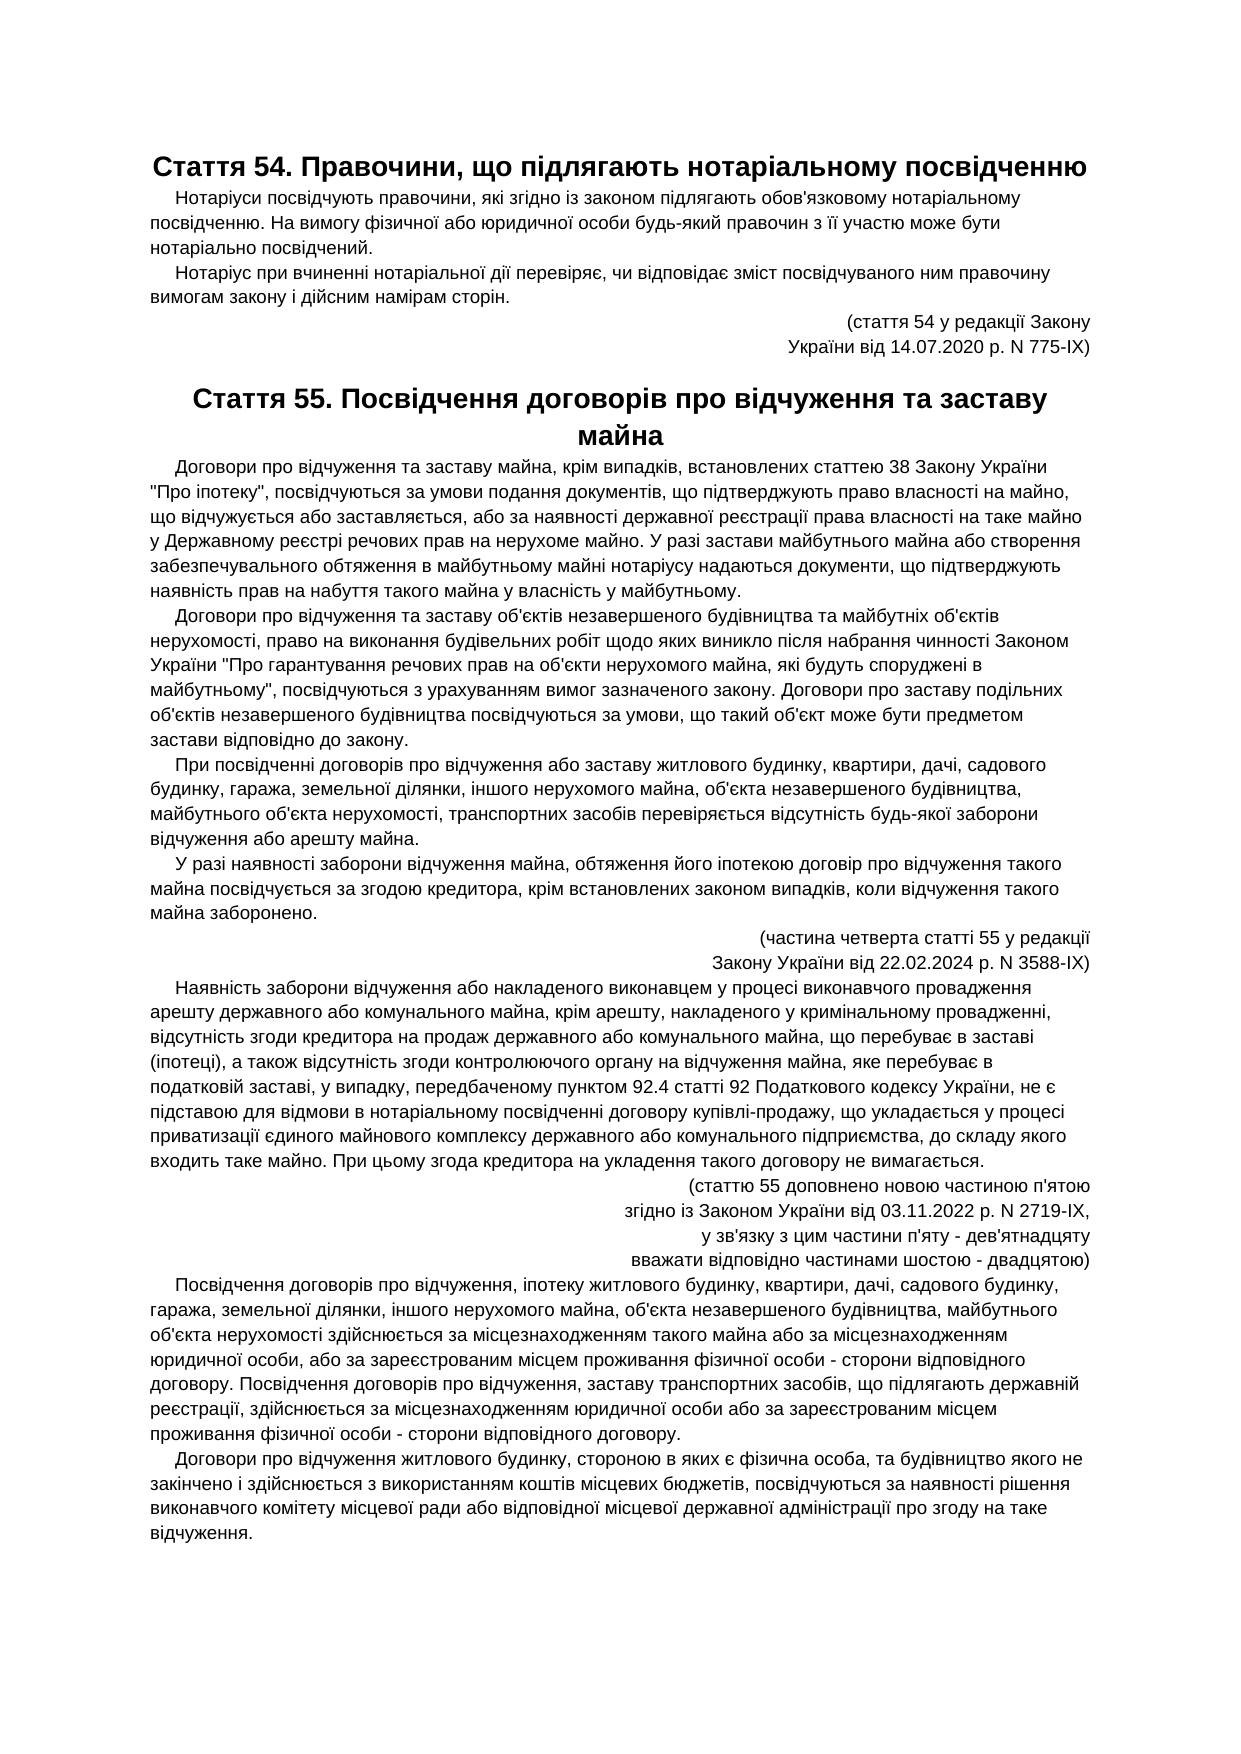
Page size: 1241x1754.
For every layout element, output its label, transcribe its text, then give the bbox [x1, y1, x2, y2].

text (стаття 54 у редакції Закону України від 14.07.2020 р. N 775-IX) [150, 311, 1090, 357]
text Нотаріуси посвідчують правочини, які згідно із законом підлягають обов'язковому нотаріальному посвідченню. На вимогу фізичної або юридичної особи будь-який правочин з її участю може бути нотаріально посвідчений. [150, 187, 1090, 258]
text (частина четверта статті 55 у редакції Закону України від 22.02.2024 р. N 3588-IX) [150, 927, 1090, 973]
subtitle Стаття 55. Посвідчення договорів про відчуження та заставу майна [150, 382, 1090, 451]
text Посвідчення договорів про відчуження, іпотеку житлового будинку, квартири, дачі, садового будинку, гаража, земельної ділянки, іншого нерухомого майна, об'єкта незавершеного будівництва, майбутнього об'єкта нерухомості здійснюється за місцезнаходженням такого майна або за місцезнаходженням юридичної особи, або за зареєстрованим місцем проживання фізичної особи - сторони відповідного договору. Посвідчення договорів про відчуження, заставу транспортних засобів, що підлягають державній реєстрації, здійснюється за місцезнаходженням юридичної особи або за зареєстрованим місцем проживання фізичної особи - сторони відповідного договору. [150, 1274, 1090, 1444]
subtitle Стаття 54. Правочини, що підлягають нотаріальному посвідченню [150, 150, 1090, 182]
text Договори про відчуження житлового будинку, стороною в яких є фізична особа, та будівництво якого не закінчено і здійснюється з використанням коштів місцевих бюджетів, посвідчуються за наявності рішення виконавчого комітету місцевої ради або відповідної місцевої державної адміністрації про згоду на таке відчуження. [150, 1448, 1090, 1543]
text У разі наявності заборони відчуження майна, обтяження його іпотекою договір про відчуження такого майна посвідчується за згодою кредитора, крім встановлених законом випадків, коли відчуження такого майна заборонено. [150, 853, 1090, 924]
text Договори про відчуження та заставу майна, крім випадків, встановлених статтею 38 Закону України "Про іпотеку", посвідчуються за умови подання документів, що підтверджують право власності на майно, що відчужується або заставляється, або за наявності державної реєстрації права власності на таке майно у Державному реєстрі речових прав на нерухоме майно. У разі застави майбутнього майна або створення забезпечувального обтяження в майбутньому майні нотаріусу надаються документи, що підтверджують наявність прав на набуття такого майна у власність у майбутньому. [150, 456, 1090, 601]
text (статтю 55 доповнено новою частиною п'ятою згідно із Законом України від 03.11.2022 р. N 2719-IX, у зв'язку з цим частини п'яту - дев'ятнадцяту вважати відповідно частинами шостою - двадцятою) [150, 1175, 1090, 1271]
text Наявність заборони відчуження або накладеного виконавцем у процесі виконавчого провадження арешту державного або комунального майна, крім арешту, накладеного у кримінальному провадженні, відсутність згоди кредитора на продаж державного або комунального майна, що перебуває в заставі (іпотеці), а також відсутність згоди контролюючого органу на відчуження майна, яке перебуває в податковій заставі, у випадку, передбаченому пунктом 92.4 статті 92 Податкового кодексу України, не є підставою для відмови в нотаріальному посвідченні договору купівлі-продажу, що укладається у процесі приватизації єдиного майнового комплексу державного або комунального підприємства, до складу якого входить таке майно. При цьому згода кредитора на укладення такого договору не вимагається. [150, 977, 1090, 1172]
text Нотаріус при вчиненні нотаріальної дії перевіряє, чи відповідає зміст посвідчуваного ним правочину вимогам закону і дійсним намірам сторін. [150, 262, 1090, 308]
text Договори про відчуження та заставу об'єктів незавершеного будівництва та майбутніх об'єктів нерухомості, право на виконання будівельних робіт щодо яких виникло після набрання чинності Законом України "Про гарантування речових прав на об'єкти нерухомого майна, які будуть споруджені в майбутньому", посвідчуються з урахуванням вимог зазначеного закону. Договори про заставу подільних об'єктів незавершеного будівництва посвідчуються за умови, що такий об'єкт може бути предметом застави відповідно до закону. [150, 605, 1090, 750]
text При посвідченні договорів про відчуження або заставу житлового будинку, квартири, дачі, садового будинку, гаража, земельної ділянки, іншого нерухомого майна, об'єкта незавершеного будівництва, майбутнього об'єкта нерухомості, транспортних засобів перевіряється відсутність будь-якої заборони відчуження або арешту майна. [150, 753, 1090, 849]
